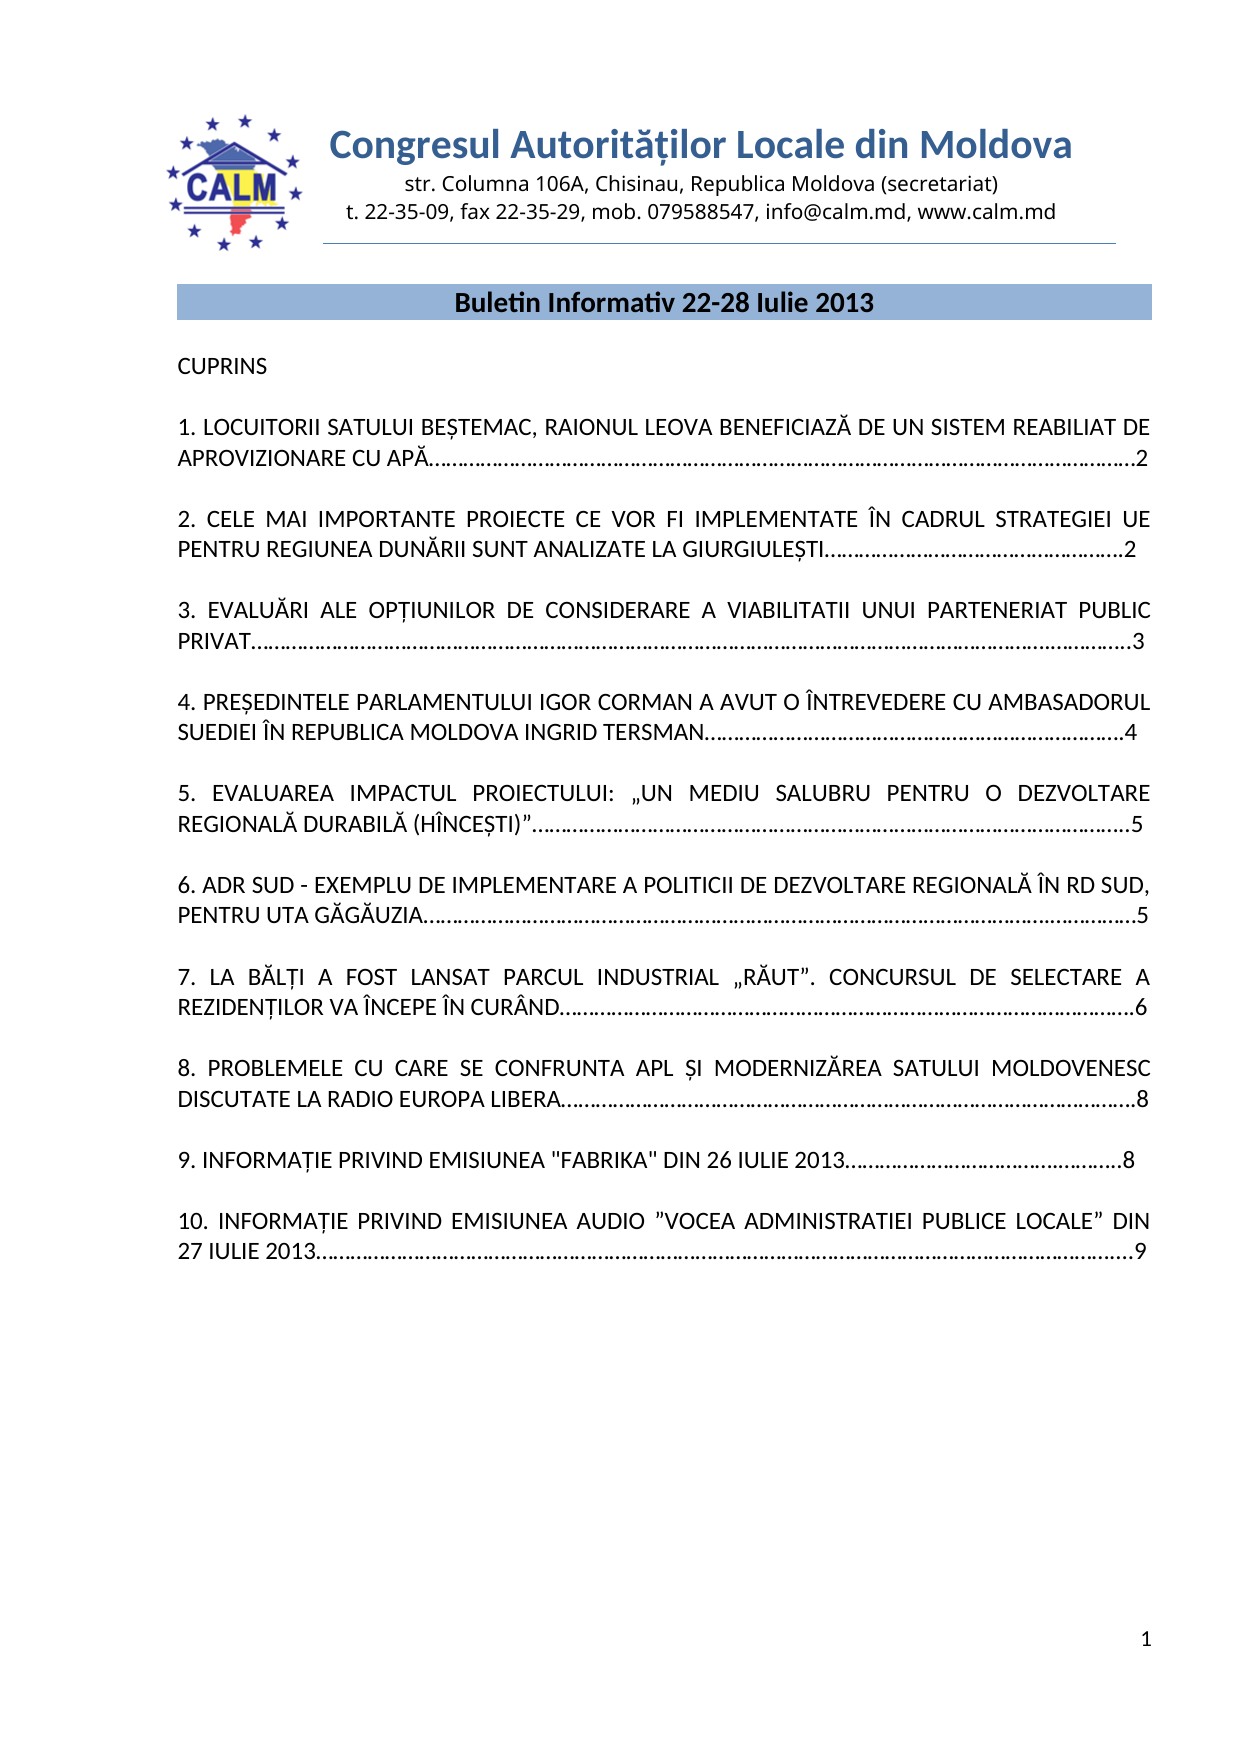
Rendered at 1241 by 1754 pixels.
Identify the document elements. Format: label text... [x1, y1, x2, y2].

text 6. ADR SUD - EXEMPLU DE IMPLEMENTARE A POLITICII DE DEZVOLTARE REGIONALĂ ÎN RD SUD, PENTRU UTA GĂGĂUZIA……………………………………………………………………………………………….……………5 [177, 869, 1152, 930]
text Congresul Autorităților Locale din Moldova [177, 118, 1152, 169]
text 5. EVALUAREA IMPACTUL PROIECTULUI: „UN MEDIU SALUBRU PENTRU O DEZVOLTARE REGIONALĂ DURABILĂ (HÎNCEȘTI)”…………………………………………………………………………………………..5 [177, 778, 1152, 839]
text 7. LA BĂLȚI A FOST LANSAT PARCUL INDUSTRIAL „RĂUT”. CONCURSUL DE SELECTARE A REZIDENŢILOR VA ÎNCEPE ÎN CURÂND……………………………………………………………………………………….6 [177, 961, 1152, 1022]
picture [140, 87, 336, 276]
text Buletin Informativ 22-28 Iulie 2013 [177, 284, 1152, 320]
text 8. PROBLEMELE CU CARE SE CONFRUNTA APL ȘI MODERNIZĂREA SATULUI MOLDOVENESC DISCUTATE LA RADIO EUROPA LIBERA……………………………………………………………………………………….8 [177, 1052, 1152, 1113]
text 10. INFORMAȚIE PRIVIND EMISIUNEA AUDIO ”VOCEA ADMINISTRATIEI PUBLICE LOCALE” DIN 27 IULIE 2013…………………………………………………………………………………………………………………………....9 [177, 1205, 1152, 1266]
text 2. CELE MAI IMPORTANTE PROIECTE CE VOR FI IMPLEMENTATE ÎN CADRUL STRATEGIEI UE PENTRU REGIUNEA DUNĂRII SUNT ANALIZATE LA GIURGIULEȘTI…………………………………………….2 [177, 503, 1152, 564]
text 9. INFORMAȚIE PRIVIND EMISIUNEA "FABRIKA" DIN 26 IULIE 2013……………………………….………..8 [177, 1144, 1152, 1174]
text 4. PREȘEDINTELE PARLAMENTULUI IGOR CORMAN A AVUT O ÎNTREVEDERE CU AMBASADORUL SUEDIEI ÎN REPUBLICA MOLDOVA INGRID TERSMAN……………………………………………………………….4 [177, 686, 1152, 747]
text 1. LOCUITORII SATULUI BEȘTEMAC, RAIONUL LEOVA BENEFICIAZĂ DE UN SISTEM REABILIAT DE APROVIZIONARE CU APĂ……………………………………………………………………………………………………………2 [177, 411, 1152, 472]
text str. Columna 106A, Chisinau, Republica Moldova (secretariat) [177, 169, 1152, 197]
text CUPRINS [177, 350, 1152, 381]
text t. 22-35-09, fax 22-35-29, mob. 079588547, info@calm.md, www.calm.md [177, 197, 1152, 226]
text 3. EVALUĂRI ALE OPȚIUNILOR DE CONSIDERARE A VIABILITATII UNUI PARTENERIAT PUBLIC PRIVAT………………………………………………………………………………………………………………………….…………..3 [177, 594, 1152, 656]
